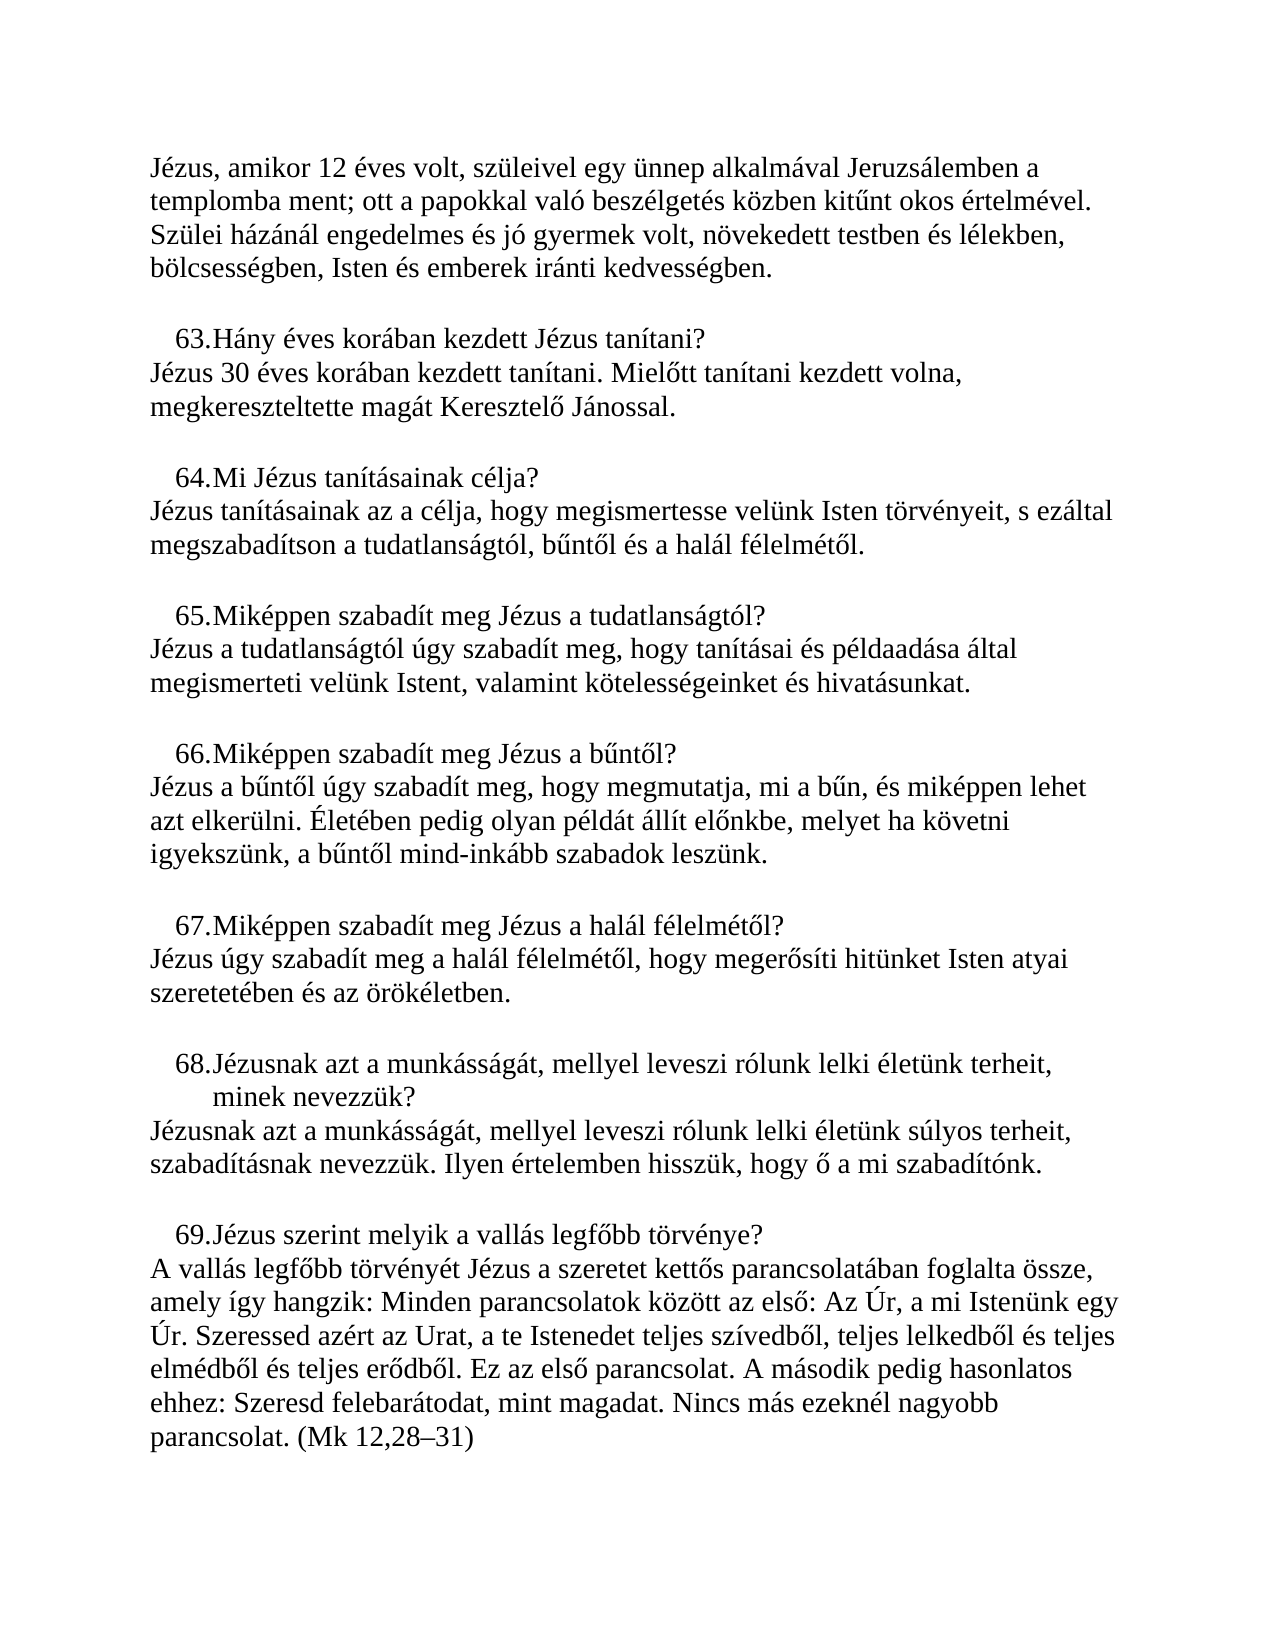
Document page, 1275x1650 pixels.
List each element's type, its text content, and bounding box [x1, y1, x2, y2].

text Jézus a tudatlanságtól úgy szabadít meg, hogy tanításai és példaadása által megismerteti velünk Istent, valamint kötelességeinket és hivatásunkat. [150, 631, 1125, 698]
list Miképpen szabadít meg Jézus a tudatlanságtól? [175, 598, 1125, 631]
text Jézus tanításainak az a célja, hogy megismertesse velünk Isten törvényeit, s ezáltal megszabadítson a tudatlanságtól, bűntől és a halál félelmétől. [150, 493, 1125, 560]
text Jézus 30 éves korában kezdett tanítani. Mielőtt tanítani kezdett volna, megkereszteltette magát Keresztelő Jánossal. [150, 355, 1125, 422]
list Jézus szerint melyik a vallás legfőbb törvénye? [175, 1217, 1125, 1251]
text Jézus úgy szabadít meg a halál félelmétől, hogy megerősíti hitünket Isten atyai szeretetében és az örökéletben. [150, 941, 1125, 1008]
list Miképpen szabadít meg Jézus a bűntől? [175, 736, 1125, 769]
list Hány éves korában kezdett Jézus tanítani? [175, 322, 1125, 355]
text A vallás legfőbb törvényét Jézus a szeretet kettős parancsolatában foglalta össze, amely így hangzik: Minden parancsolatok között az első: Az Úr, a mi Istenünk egy Úr. Szeressed azért az Urat, a te Istenedet teljes szívedből, teljes lelkedből és teljes elmédből és teljes erődből. Ez az első parancsolat. A második pedig hasonlatos ehhez: Szeresd felebarátodat, mint magadat. Nincs más ezeknél nagyobb parancsolat. (Mk 12,28–31) [150, 1251, 1125, 1452]
text Jézus, amikor 12 éves volt, szüleivel egy ünnep alkalmával Jeruzsálemben a templomba ment; ott a papokkal való beszélgetés közben kitűnt okos értelmével. Szülei házánál engedelmes és jó gyermek volt, növekedett testben és lélekben, bölcsességben, Isten és emberek iránti kedvességben. [150, 150, 1125, 284]
text Jézusnak azt a munkásságát, mellyel leveszi rólunk lelki életünk súlyos terheit, szabadításnak nevezzük. Ilyen értelemben hisszük, hogy ő a mi szabadítónk. [150, 1113, 1125, 1180]
text Jézus a bűntől úgy szabadít meg, hogy megmutatja, mi a bűn, és miképpen lehet azt elkerülni. Életében pedig olyan példát állít előnkbe, melyet ha követni igyekszünk, a bűntől mind-inkább szabadok leszünk. [150, 769, 1125, 870]
list Mi Jézus tanításainak célja? [175, 460, 1125, 493]
list Jézusnak azt a munkásságát, mellyel leveszi rólunk lelki életünk terheit, minek nevezzük? [175, 1046, 1125, 1113]
list Miképpen szabadít meg Jézus a halál félelmétől? [175, 908, 1125, 941]
